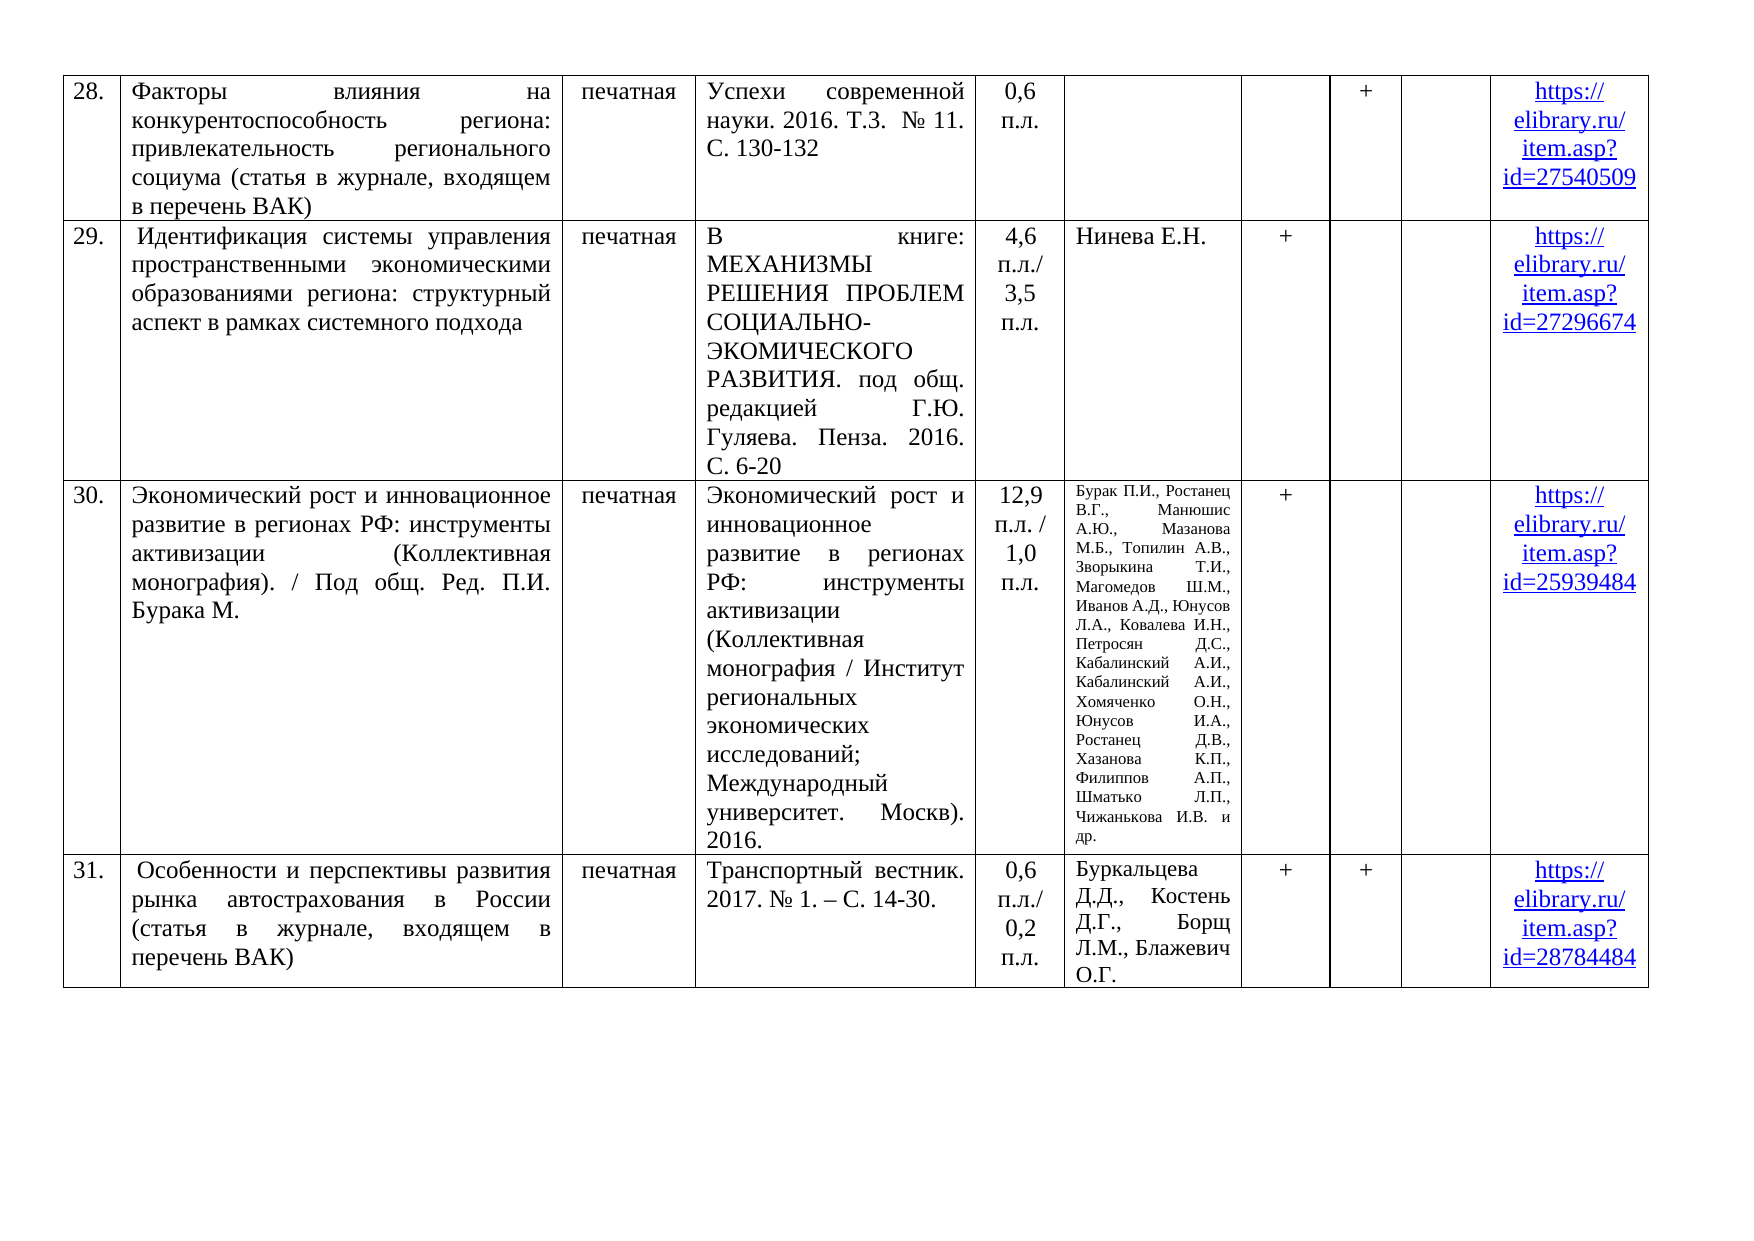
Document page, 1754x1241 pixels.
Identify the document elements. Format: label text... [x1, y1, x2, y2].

table_cell + [1242, 855, 1329, 987]
table_header [1242, 76, 1329, 220]
table_cell Экономический рост и инновационное развитие в регионах РФ: инструменты активизации (Коллективная монография). / Под общ. Ред. П.И. Бурака М. [121, 481, 562, 854]
table_cell + [1331, 855, 1401, 987]
table_cell Экономический рост и инновационное развитие в регионах РФ: инструменты активизации (Коллективная монография / Институт региональных экономических исследований; Международный университет. Москв). 2016. [696, 481, 975, 854]
table_cell + [1242, 221, 1329, 479]
table_cell https://elibrary.ru/item.asp?id=27296674 [1491, 221, 1648, 479]
table_cell [64, 481, 120, 854]
table_cell [1402, 221, 1490, 479]
table_cell Идентификация системы управления пространственными экономическими образованиями региона: структурный аспект в рамках системного подхода [121, 221, 562, 479]
table_header + [1331, 76, 1401, 220]
table_cell Буркальцева Д.Д., Костень Д.Г., Борщ Л.М., Блажевич О.Г. [1065, 855, 1241, 987]
table_header [64, 76, 120, 220]
table_header Факторы влияния на конкурентоспособность региона: привлекательность регионального социума (статья в журнале, входящем в перечень ВАК) [121, 76, 562, 220]
table_cell [1331, 481, 1401, 854]
table_cell [64, 855, 120, 987]
table_cell В книге: МЕХАНИЗМЫ РЕШЕНИЯ ПРОБЛЕМ СОЦИАЛЬНО-ЭКОМИЧЕСКОГО РАЗВИТИЯ. под общ. редакцией Г.Ю. Гуляева. Пенза. 2016. С. 6-20 [696, 221, 975, 479]
table_cell [1402, 481, 1490, 854]
table_cell [1331, 221, 1401, 479]
table_cell [1402, 855, 1490, 987]
table_header [1065, 76, 1241, 220]
table_cell https://elibrary.ru/item.asp?id=25939484 [1491, 481, 1648, 854]
table_header Успехи современной науки. 2016. Т.3. № 11. С. 130-132 [696, 76, 975, 220]
table_cell 0,6 п.л./ 0,2 п.л. [976, 855, 1064, 987]
table_cell печатная [563, 221, 695, 479]
table_cell 12,9 п.л. / 1,0 п.л. [976, 481, 1064, 854]
table_cell Особенности и перспективы развития рынка автострахования в России (статья в журнале, входящем в перечень ВАК) [121, 855, 562, 987]
table_header 0,6 п.л. [976, 76, 1064, 220]
table_cell Бурак П.И., Ростанец В.Г., Манюшис А.Ю., Мазанова М.Б., Топилин А.В., Зворыкина Т.И., Магомедов Ш.М., Иванов А.Д., Юнусов Л.А., Ковалева И.Н., Петросян Д.С., Кабалинский А.И., Кабалинский А.И., Хомяченко О.Н., Юнусов И.А., Ростанец Д.В., Хазанова К.П., Филиппов А.П., Шматько Л.П., Чижанькова И.В. и др. [1065, 481, 1241, 854]
table_cell печатная [563, 855, 695, 987]
table_header https://elibrary.ru/item.asp?id=27540509 [1491, 76, 1648, 220]
table_header [1402, 76, 1490, 220]
table_cell печатная [563, 481, 695, 854]
table_cell Нинева Е.Н. [1065, 221, 1241, 479]
table_cell + [1242, 481, 1329, 854]
table_cell https://elibrary.ru/item.asp?id=28784484 [1491, 855, 1648, 987]
table_cell 4,6 п.л./ 3,5 п.л. [976, 221, 1064, 479]
table_cell Транспортный вестник. 2017. № 1. – С. 14-30. [696, 855, 975, 987]
table_cell [64, 221, 120, 479]
table_header печатная [563, 76, 695, 220]
